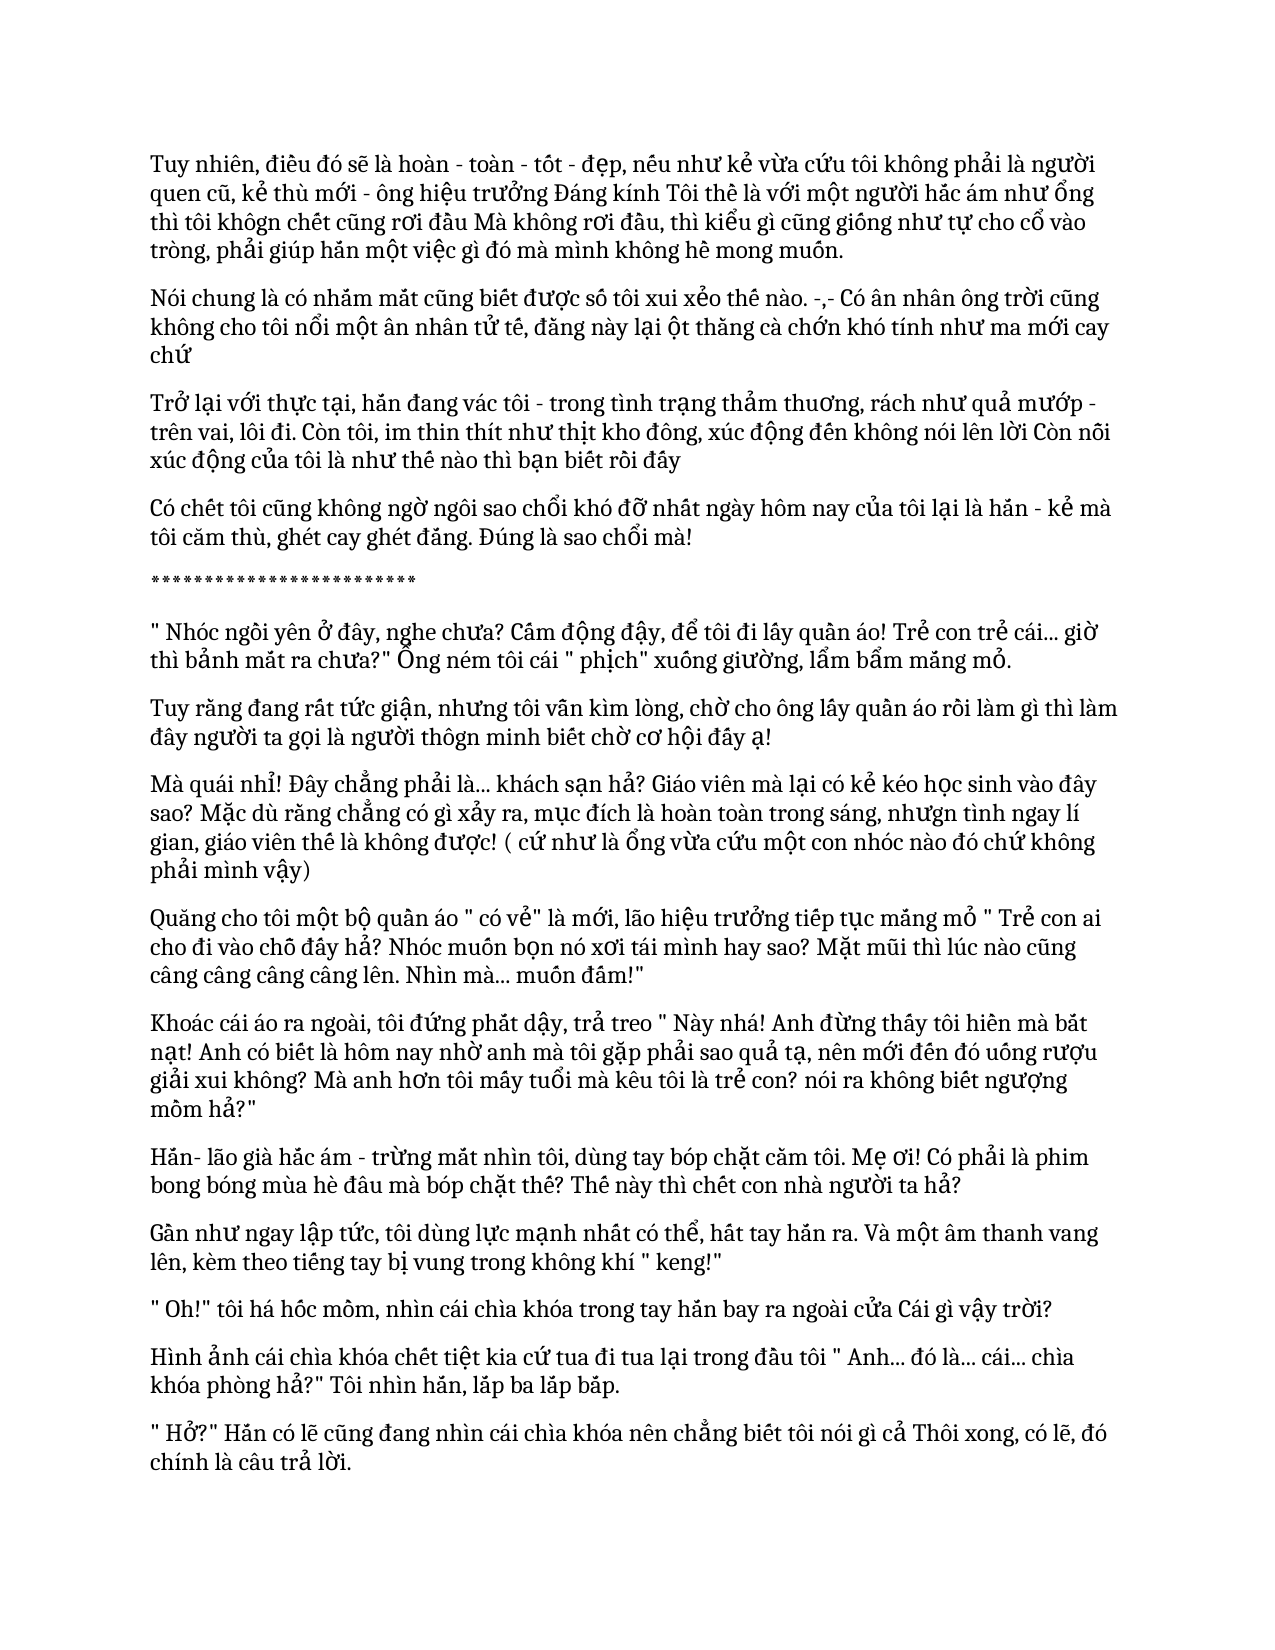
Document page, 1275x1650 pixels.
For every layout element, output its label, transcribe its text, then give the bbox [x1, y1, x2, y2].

text Quăng cho tôi một bộ quần áo " có vẻ" là mới, lão hiệu trưởng tiếp tục mắng mỏ " Trẻ con ai cho đi vào chỗ đấy hả? Nhóc muốn bọn nó xơi tái mình hay sao? Mặt mũi thì lúc nào cũng câng câng câng câng lên. Nhìn mà... muốn đấm!" [150, 904, 1125, 990]
text Hắn- lão già hắc ám - trừng mắt nhìn tôi, dùng tay bóp chặt cằm tôi. Mẹ ơi! Có phải là phim bong bóng mùa hè đâu mà bóp chặt thế? Thế này thì chết con nhà người ta hả? [150, 1142, 1125, 1200]
text ************************* [150, 570, 1125, 599]
text Hình ảnh cái chìa khóa chết tiệt kia cứ tua đi tua lại trong đầu tôi " Anh... đó là... cái... chìa khóa phòng hả?" Tôi nhìn hắn, lắp ba lắp bắp. [150, 1342, 1125, 1400]
text " Hở?" Hắn có lẽ cũng đang nhìn cái chìa khóa nên chẳng biết tôi nói gì cả Thôi xong, có lẽ, đó chính là câu trả lời. [150, 1419, 1125, 1476]
text Có chết tôi cũng không ngờ ngôi sao chổi khó đỡ nhất ngày hôm nay của tôi lại là hắn - kẻ mà tôi căm thù, ghét cay ghét đắng. Đúng là sao chổi mà! [150, 494, 1125, 551]
text Tuy rằng đang rất tức giận, nhưng tôi vẫn kìm lòng, chờ cho ông lấy quần áo rồi làm gì thì làm đây người ta gọi là người thôgn minh biết chờ cơ hội đấy ạ! [150, 694, 1125, 751]
text Khoác cái áo ra ngoài, tôi đứng phắt dậy, trả treo " Này nhá! Anh đừng thấy tôi hiền mà bắt nạt! Anh có biết là hôm nay nhờ anh mà tôi gặp phải sao quả tạ, nên mới đến đó uống rượu giải xui không? Mà anh hơn tôi mấy tuổi mà kêu tôi là trẻ con? nói ra không biết ngượng mồm hả?" [150, 1009, 1125, 1124]
text " Nhóc ngồi yên ở đây, nghe chưa? Cấm động đậy, để tôi đi lấy quần áo! Trẻ con trẻ cái... giờ thì bảnh mắt ra chưa?" Ổng ném tôi cái " phịch" xuống giường, lẩm bẩm mắng mỏ. [150, 617, 1125, 675]
text Tuy nhiên, điều đó sẽ là hoàn - toàn - tốt - đẹp, nếu như kẻ vừa cứu tôi không phải là người quen cũ, kẻ thù mới - ông hiệu trưởng Đáng kính Tôi thề là với một người hắc ám như ổng thì tôi khôgn chết cũng rơi đầu Mà không rơi đầu, thì kiểu gì cũng giống như tự cho cổ vào tròng, phải giúp hắn một việc gì đó mà mình không hề mong muốn. [150, 150, 1125, 265]
text Gần như ngay lập tức, tôi dùng lực mạnh nhất có thể, hất tay hắn ra. Và một âm thanh vang lên, kèm theo tiếng tay bị vung trong không khí " keng!" [150, 1219, 1125, 1276]
text Trở lại với thực tại, hắn đang vác tôi - trong tình trạng thảm thuơng, rách như quả mướp - trên vai, lôi đi. Còn tôi, im thin thít như thịt kho đông, xúc động đến không nói lên lời Còn nỗi xúc động của tôi là như thế nào thì bạn biết rồi đấy [150, 389, 1125, 475]
text Mà quái nhỉ! Đây chẳng phải là... khách sạn hả? Giáo viên mà lại có kẻ kéo học sinh vào đây sao? Mặc dù rằng chẳng có gì xảy ra, mục đích là hoàn toàn trong sáng, nhưgn tình ngay lí gian, giáo viên thế là không được! ( cứ như là ổng vừa cứu một con nhóc nào đó chứ không phải mình vậy) [150, 770, 1125, 885]
text Nói chung là có nhắm mắt cũng biết được số tôi xui xẻo thế nào. -,- Có ân nhân ông trời cũng không cho tôi nổi một ân nhân tử tế, đằng này lại ột thằng cà chớn khó tính như ma mới cay chứ [150, 284, 1125, 370]
text " Oh!" tôi há hốc mồm, nhìn cái chìa khóa trong tay hắn bay ra ngoài cửa Cái gì vậy trời? [150, 1295, 1125, 1324]
